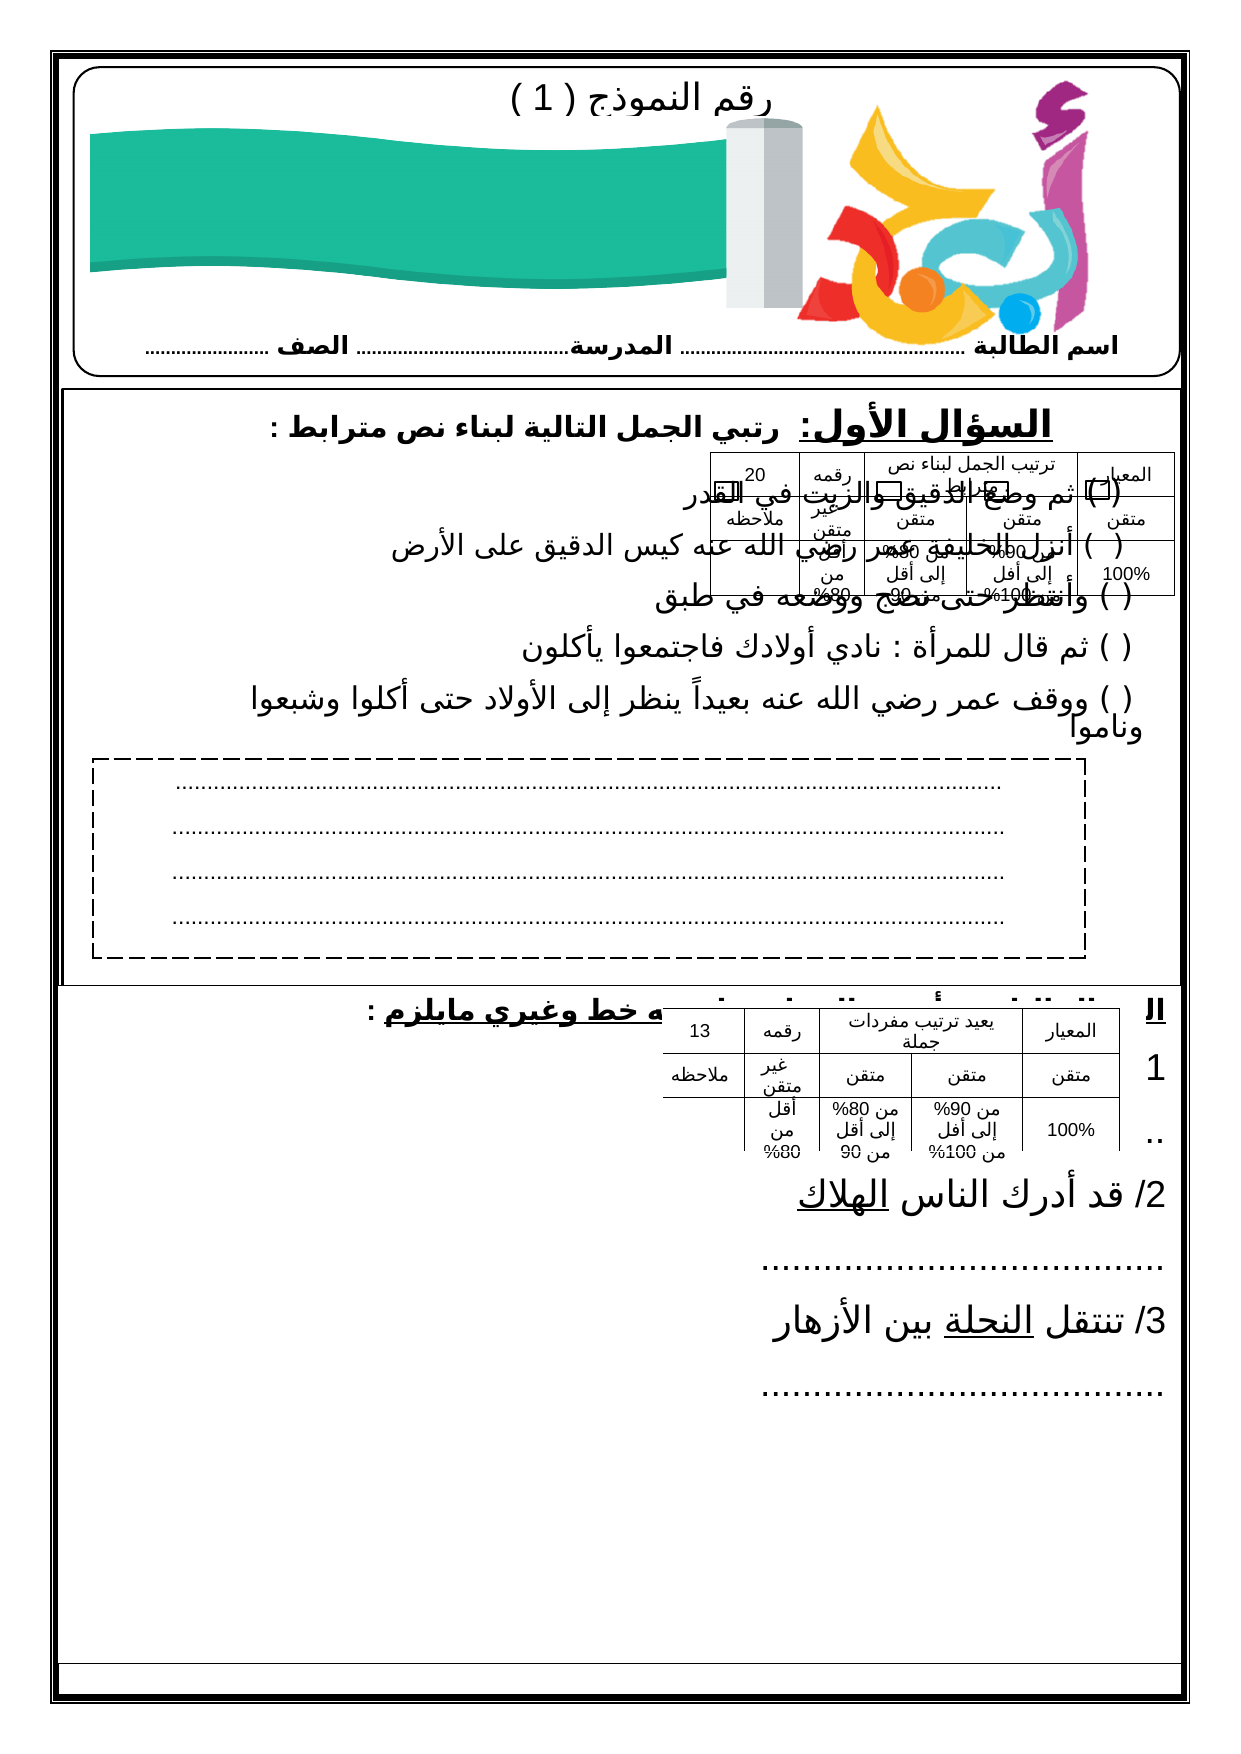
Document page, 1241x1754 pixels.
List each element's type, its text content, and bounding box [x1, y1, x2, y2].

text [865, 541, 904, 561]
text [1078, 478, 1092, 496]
text ( ) ثم قال للمرأة : نادي أولادك فاجتمعوا يأكلون [942, 635, 1144, 664]
text ( ) ثم وضع الدقيق والزيت في القدر [187, 478, 710, 509]
text ( ) ثم قال للمرأة : نادي أولادك فاجتمعوا يأكلون [551, 635, 976, 664]
text ( ) وأنتظر حتى نضج ووضعه في طبق [879, 596, 1014, 612]
text السؤال الأول: رتبي الجمل التالية لبناء نص مترابط : [187, 403, 1053, 446]
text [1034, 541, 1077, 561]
text ( ) وأنتظر حتى نضج ووضعه في طبق [187, 583, 694, 612]
text ( ) ووقف عمر رضي الله عنه بعيداً ينظر إلى الأولاد حتى أكلوا وشبعوا وناموا [187, 686, 1144, 744]
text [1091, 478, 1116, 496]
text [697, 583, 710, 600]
text ( ) ثم قال للمرأة : نادي أولادك فاجتمعوا يأكلون [187, 635, 564, 664]
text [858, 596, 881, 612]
picture [90, 57, 1132, 356]
text ( ) أنزل الخليفة عمر رضي الله عنه كيس الدقيق على الأرض [187, 534, 679, 561]
text ( ) وأنتظر حتى نضج ووضعه في طبق [671, 596, 842, 612]
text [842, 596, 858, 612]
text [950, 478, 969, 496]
